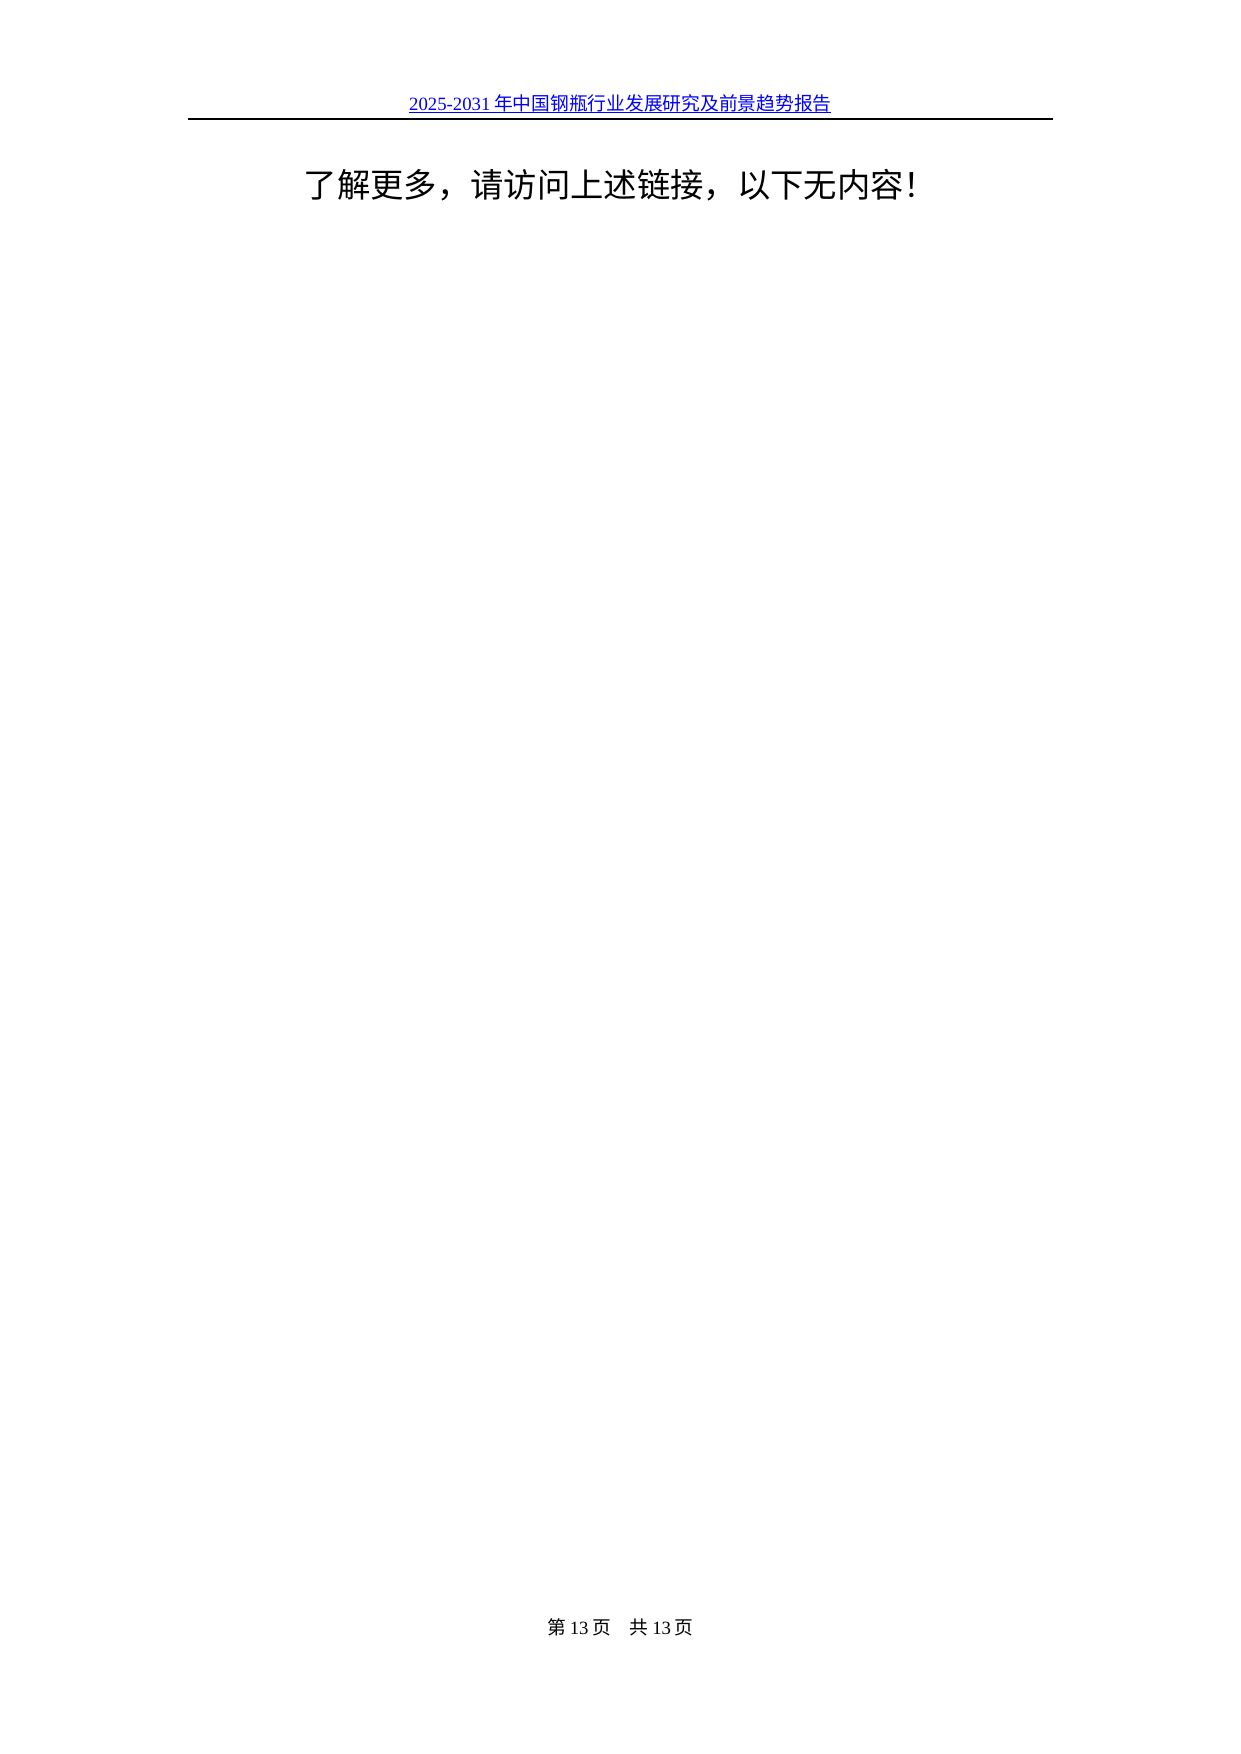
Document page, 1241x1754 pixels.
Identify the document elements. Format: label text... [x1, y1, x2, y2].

title 了解更多，请访问上述链接，以下无内容！ [187, 150, 1053, 215]
